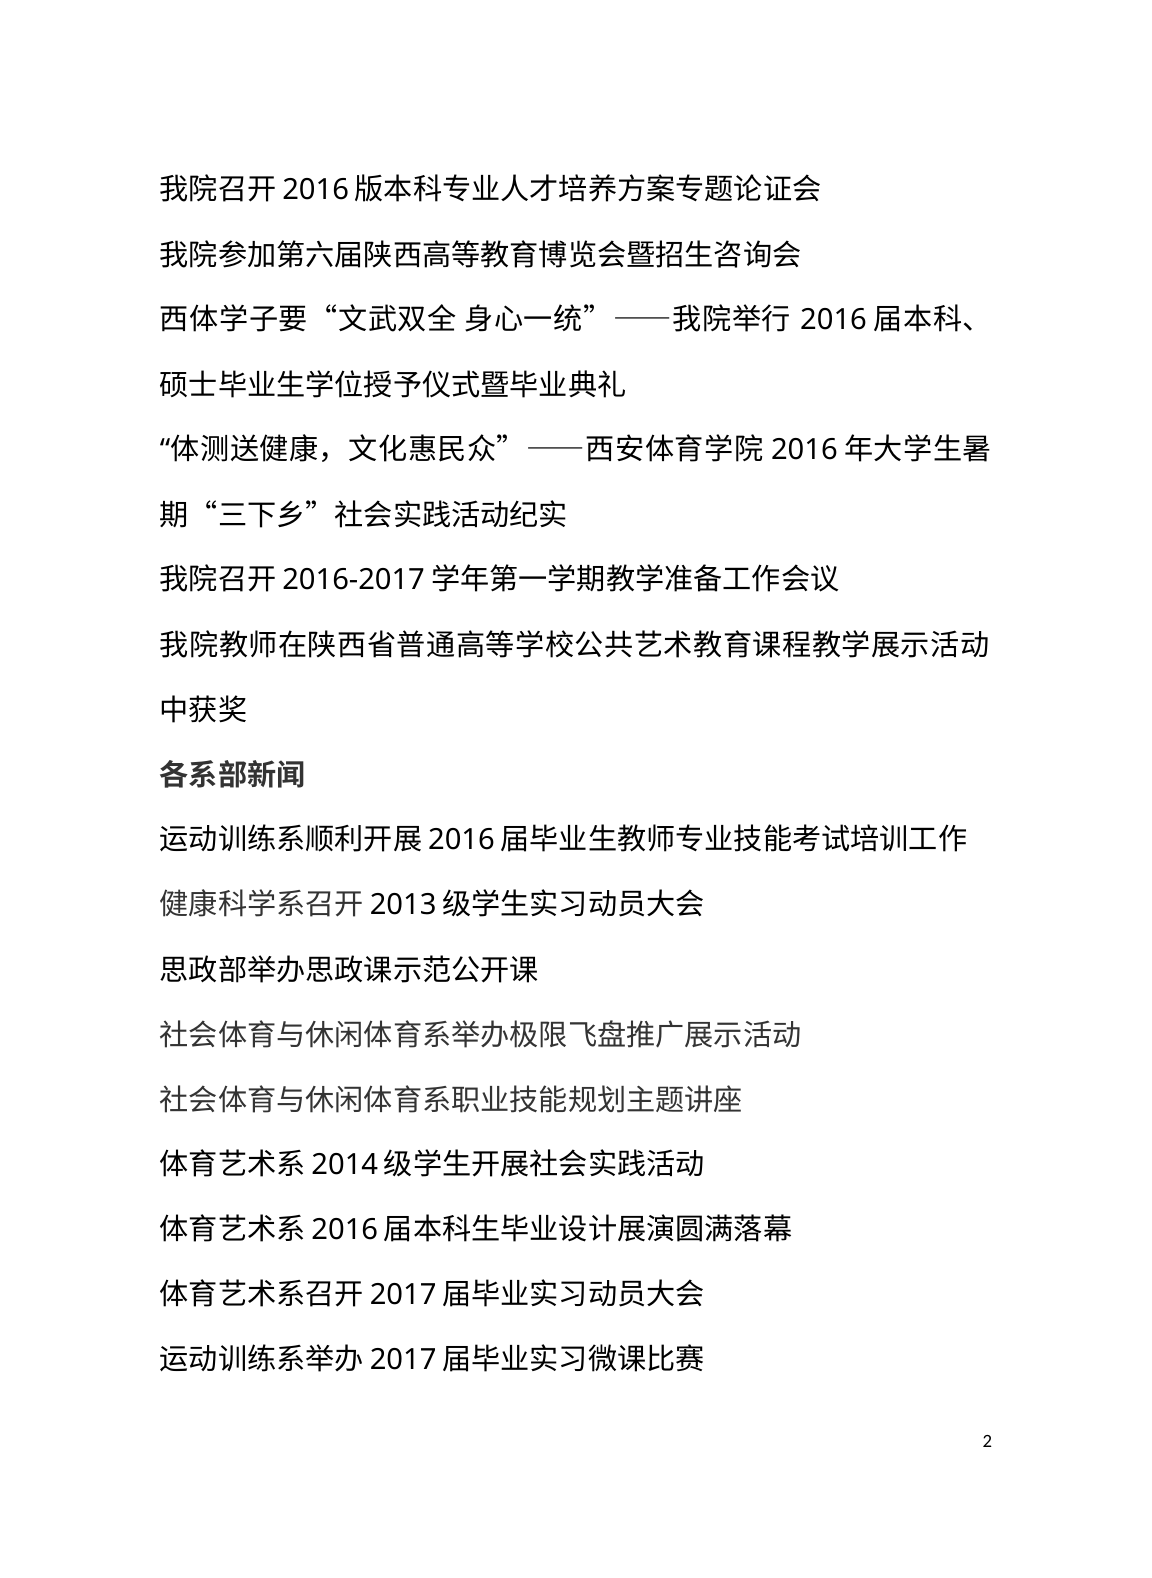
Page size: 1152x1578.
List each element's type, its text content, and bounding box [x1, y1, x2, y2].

text “体测送健康，文化惠民众”——西安体育学院2016年大学生暑期“三下乡”社会实践活动纪实 [159, 415, 992, 545]
text 运动训练系顺利开展2016届毕业生教师专业技能考试培训工作 [159, 805, 992, 870]
text 思政部举办思政课示范公开课 [159, 935, 992, 1000]
text 体育艺术系2016届本科生毕业设计展演圆满落幕 [159, 1195, 992, 1260]
text 社会体育与休闲体育系职业技能规划主题讲座 [159, 1065, 992, 1130]
text 体育艺术系召开2017届毕业实习动员大会 [159, 1260, 992, 1325]
text 体育艺术系2014级学生开展社会实践活动 [159, 1130, 992, 1195]
text 健康科学系召开2013级学生实习动员大会 [159, 870, 992, 935]
text 我院教师在陕西省普通高等学校公共艺术教育课程教学展示活动中获奖 [159, 610, 992, 740]
text 各系部新闻 [159, 740, 992, 805]
text 我院召开2016版本科专业人才培养方案专题论证会 [159, 155, 992, 220]
text 我院召开2016-2017学年第一学期教学准备工作会议 [159, 545, 992, 610]
text 我院参加第六届陕西高等教育博览会暨招生咨询会 [159, 220, 992, 285]
text 社会体育与休闲体育系举办极限飞盘推广展示活动 [159, 1000, 992, 1065]
text 西体学子要“文武双全 身心一统”——我院举行2016届本科、硕士毕业生学位授予仪式暨毕业典礼 [159, 285, 992, 415]
text 运动训练系举办2017届毕业实习微课比赛 [159, 1325, 992, 1390]
